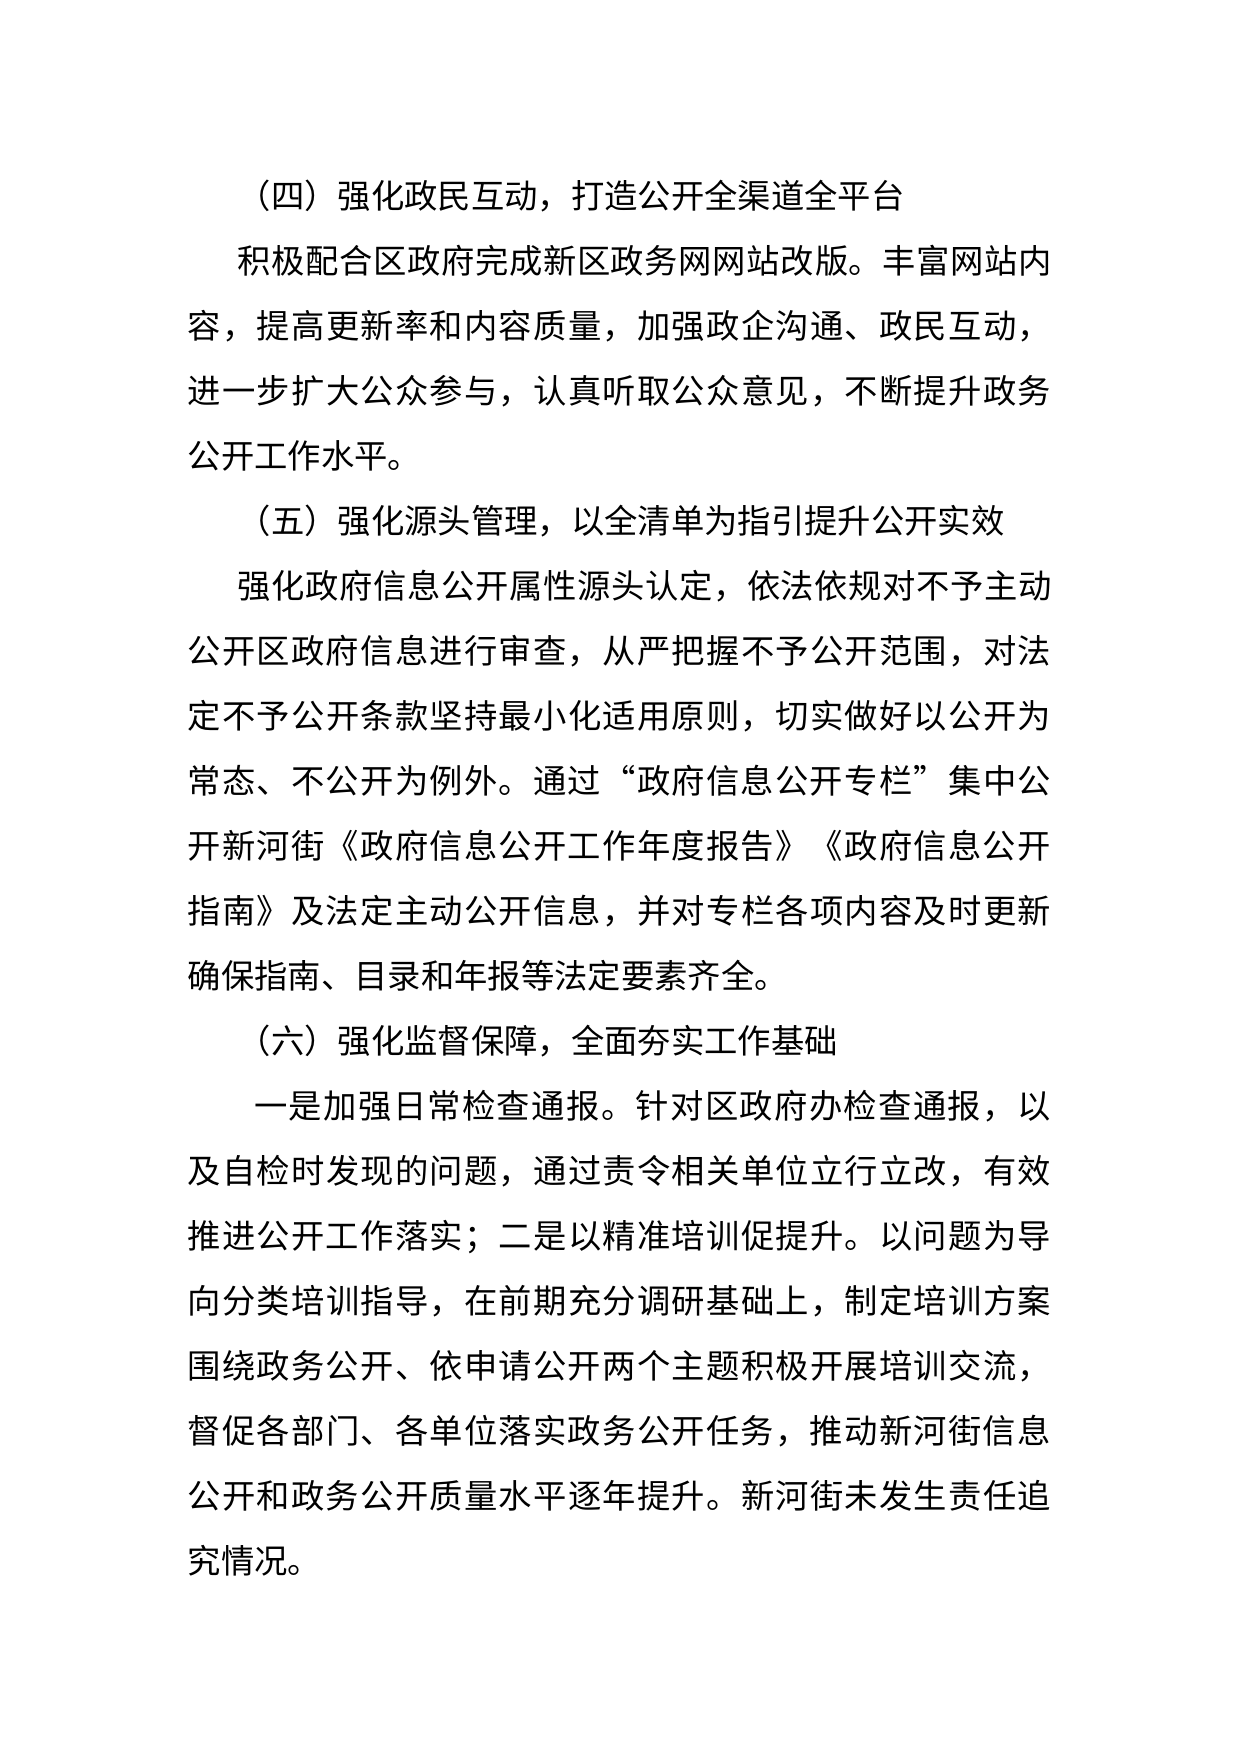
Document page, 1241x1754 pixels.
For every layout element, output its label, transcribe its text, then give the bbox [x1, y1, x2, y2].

text （六）强化监督保障，全面夯实工作基础 [187, 1007, 1053, 1072]
text （四）强化政民互动，打造公开全渠道全平台 [187, 162, 1053, 227]
text （五）强化源头管理，以全清单为指引提升公开实效 [187, 487, 1053, 552]
text 强化政府信息公开属性源头认定，依法依规对不予主动公开区政府信息进行审查，从严把握不予公开范围，对法定不予公开条款坚持最小化适用原则，切实做好以公开为常态、不公开为例外。通过“政府信息公开专栏”集中公开新河街《政府信息公开工作年度报告》《政府信息公开指南》及法定主动公开信息，并对专栏各项内容及时更新，确保指南、目录和年报等法定要素齐全。 [187, 552, 1053, 1007]
text 一是加强日常检查通报。针对区政府办检查通报，以及自检时发现的问题，通过责令相关单位立行立改，有效推进公开工作落实；二是以精准培训促提升。以问题为导向分类培训指导，在前期充分调研基础上，制定培训方案，围绕政务公开、依申请公开两个主题积极开展培训交流，督促各部门、各单位落实政务公开任务，推动新河街信息公开和政务公开质量水平逐年提升。新河街未发生责任追究情况。 [187, 1072, 1053, 1592]
text 积极配合区政府完成新区政务网网站改版。丰富网站内容，提高更新率和内容质量，加强政企沟通、政民互动，进一步扩大公众参与，认真听取公众意见，不断提升政务公开工作水平。 [187, 227, 1053, 487]
